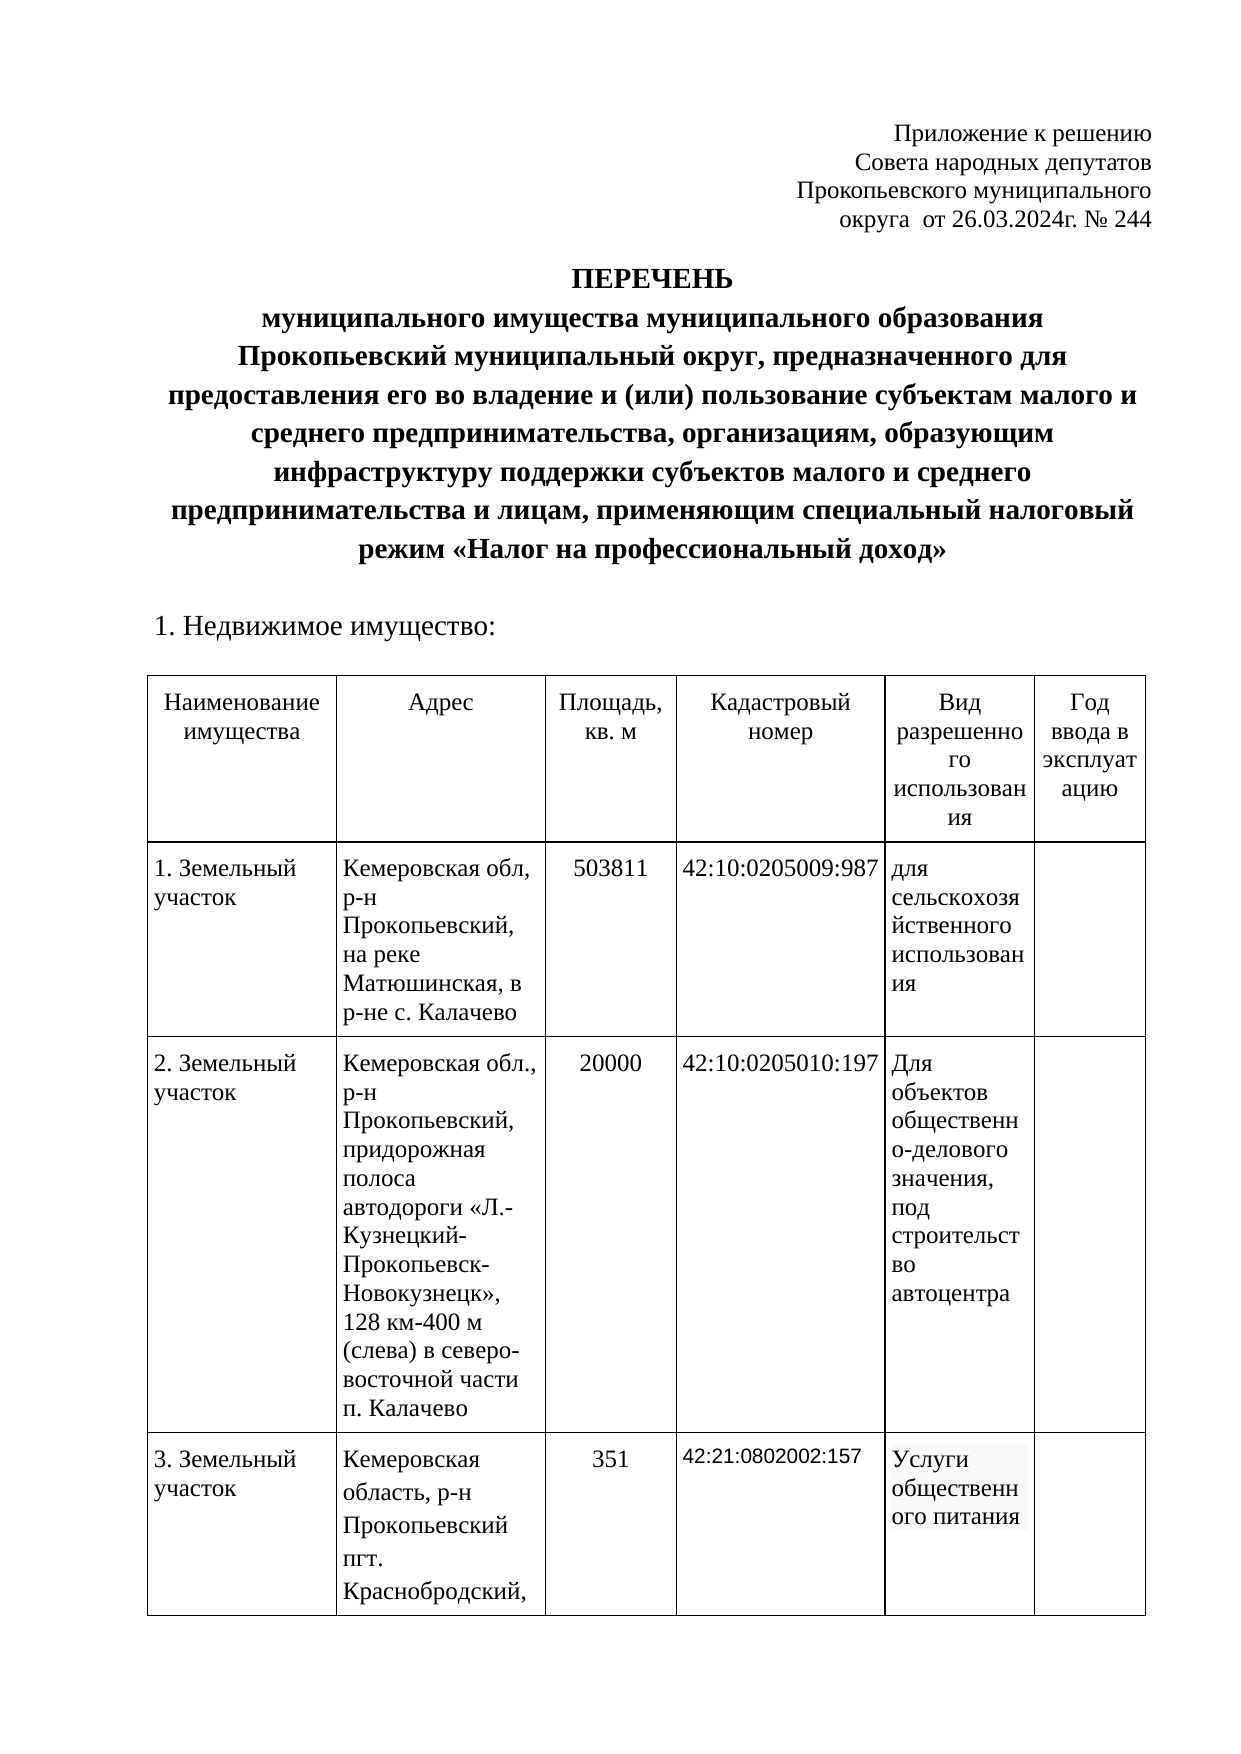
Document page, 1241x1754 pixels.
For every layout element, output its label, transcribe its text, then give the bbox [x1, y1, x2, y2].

text муниципального имущества муниципального образования Прокопьевский муниципальный округ, предназначенного для предоставления его во владение и (или) пользование субъектам малого и среднего предпринимательства, организациям, образующим инфраструктуру поддержки субъектов малого и среднего предпринимательства и лицам, применяющим специальный налоговый режим «Налог на профессиональный доход» [153, 300, 1152, 564]
table_cell [1035, 843, 1145, 1036]
text Совета народных депутатов [153, 147, 1152, 176]
table_header Год ввода в эксплуатацию [1035, 676, 1145, 841]
table_header Вид разрешенного использования [886, 676, 1034, 841]
text Приложение к решению [153, 118, 1152, 147]
table_cell 503811 [546, 843, 676, 1036]
table_cell 42:21:0802002:157 [677, 1433, 884, 1615]
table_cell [337, 1433, 545, 1615]
table_header Наименование имущества [148, 676, 336, 841]
table_cell 2. Земельный участок [148, 1037, 336, 1432]
table_cell Кемеровская обл., р-н Прокопьевский, придорожная полоса автодороги «Л.-Кузнецкий-Прокопьевск-Новокузнецк», 128 км-400 м (слева) в северо-восточной части п. Калачево [337, 1037, 545, 1432]
table_cell [1035, 1433, 1145, 1615]
table_cell [1035, 1037, 1145, 1432]
table_header Площадь, кв. м [546, 676, 676, 841]
table_cell 1. Земельный участок [148, 843, 336, 1036]
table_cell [148, 1433, 336, 1615]
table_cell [886, 1433, 1034, 1615]
table_header Адрес [337, 676, 545, 841]
text округа от 26.03.2024г. № 244 [153, 204, 1152, 233]
table_cell Для объектов общественно-делового значения, под строительство автоцентра [886, 1037, 1034, 1432]
text 1. Недвижимое имущество: [153, 608, 1152, 642]
table_cell 42:10:0205009:987 [677, 843, 884, 1036]
table_cell 20000 [546, 1037, 676, 1432]
table_cell Кемеровская обл, р-н Прокопьевский, на реке Матюшинская, в р-не с. Калачево [337, 843, 545, 1036]
table_cell для сельскохозяйственного использования [886, 843, 1034, 1036]
text ПЕРЕЧЕНЬ [153, 261, 1152, 295]
table_cell 351 [546, 1433, 676, 1615]
table_header Кадастровый номер [677, 676, 884, 841]
table_cell 42:10:0205010:197 [677, 1037, 884, 1432]
text Прокопьевского муниципального [153, 176, 1152, 204]
